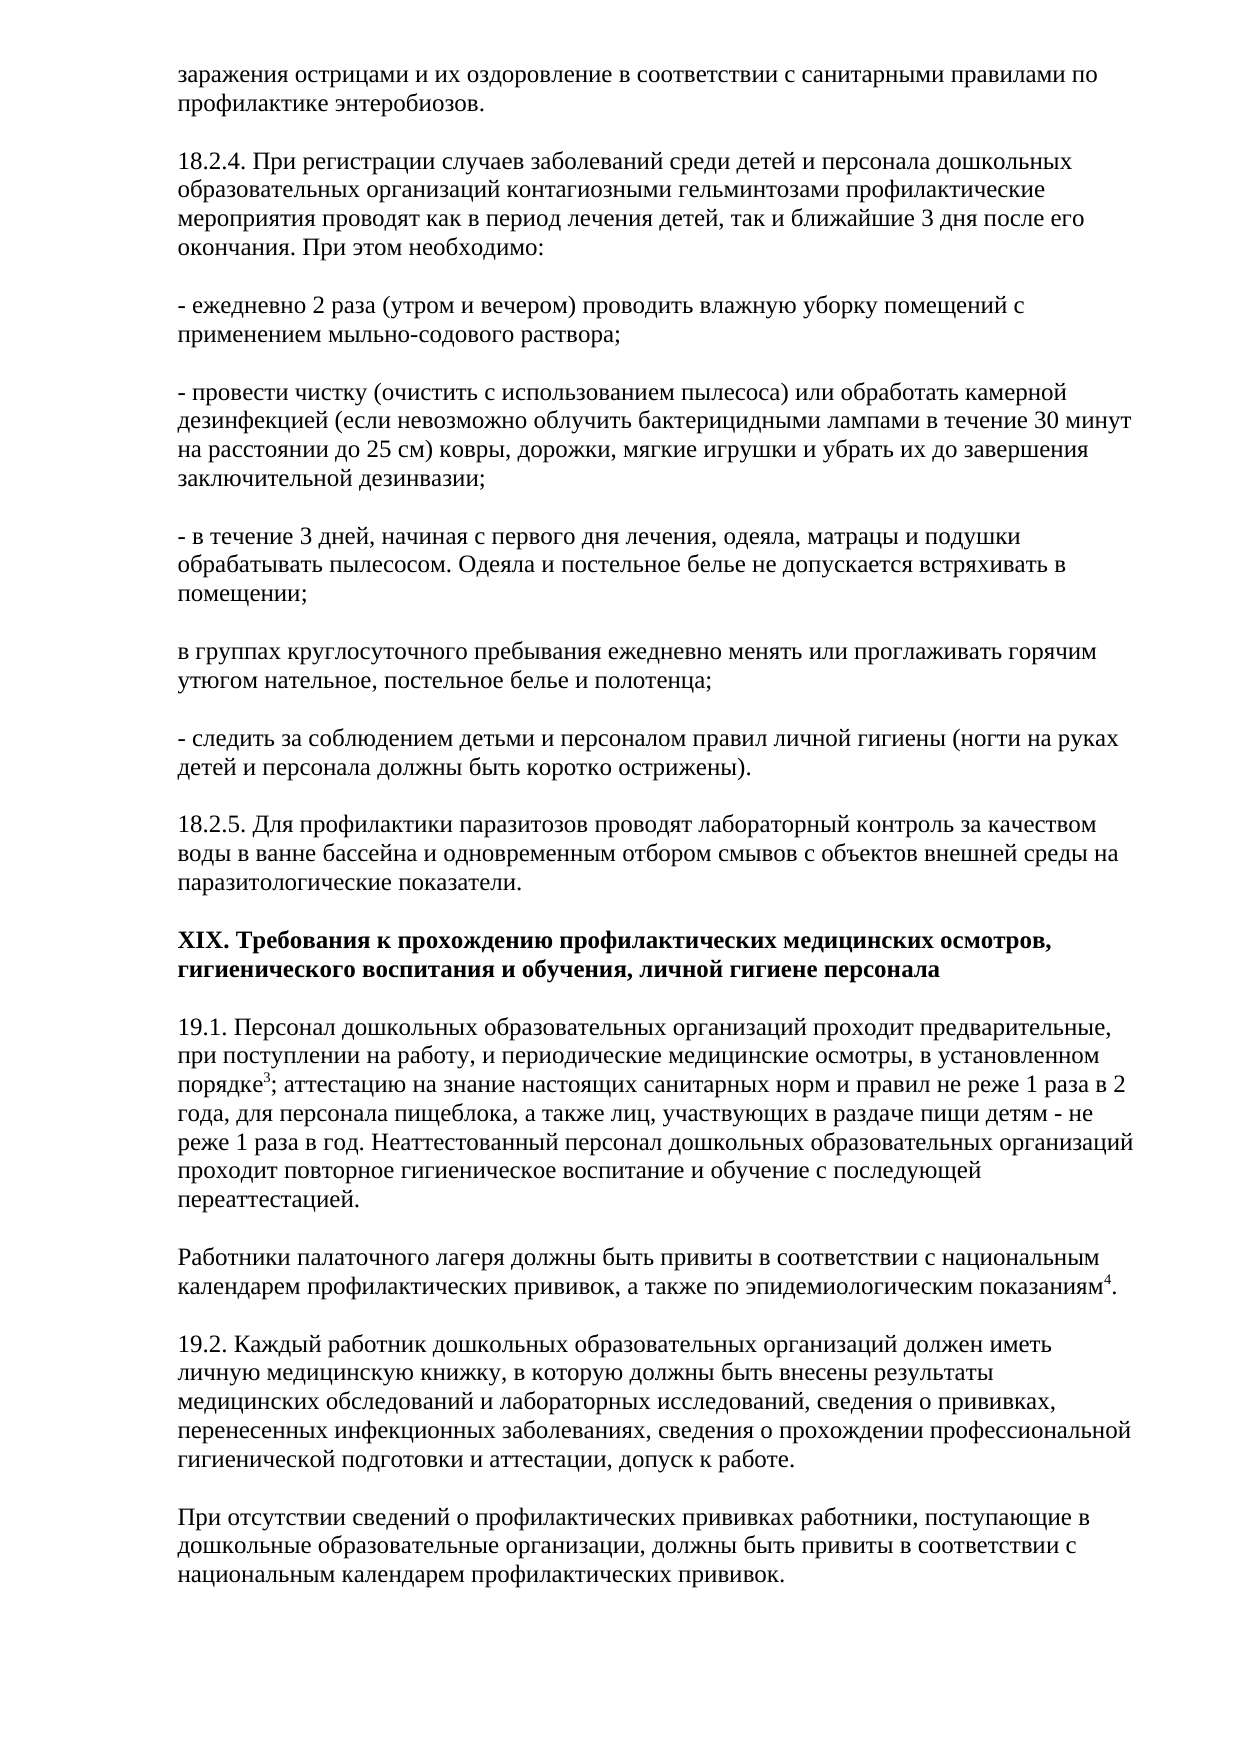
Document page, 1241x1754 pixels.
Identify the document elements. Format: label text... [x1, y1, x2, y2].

text Работники палаточного лагеря должны быть привиты в соответствии с национальным календарем профилактических прививок, а также по эпидемиологическим показаниям4. [177, 1242, 1137, 1299]
text 19.1. Персонал дошкольных образовательных организаций проходит предварительные, при поступлении на работу, и периодические медицинские осмотры, в установленном порядке3; аттестацию на знание настоящих санитарных норм и правил не реже 1 раза в 2 года, для персонала пищеблока, а также лиц, участвующих в раздаче пищи детям - не реже 1 раза в год. Неаттестованный персонал дошкольных образовательных организаций проходит повторное гигиеническое воспитание и обучение с последующей переаттестацией. [177, 1012, 1137, 1213]
text При отсутствии сведений о профилактических прививках работники, поступающие в дошкольные образовательные организации, должны быть привиты в соответствии с национальным календарем профилактических прививок. [177, 1502, 1137, 1588]
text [177, 59, 1137, 117]
text - ежедневно 2 раза (утром и вечером) проводить влажную уборку помещений с применением мыльно-содового раствора; [177, 290, 1137, 347]
text 19.2. Каждый работник дошкольных образовательных организаций должен иметь личную медицинскую книжку, в которую должны быть внесены результаты медицинских обследований и лабораторных исследований, сведения о прививках, перенесенных инфекционных заболеваниях, сведения о прохождении профессиональной гигиенической подготовки и аттестации, допуск к работе. [177, 1329, 1137, 1472]
text - провести чистку (очистить с использованием пылесоса) или обработать камерной дезинфекцией (если невозможно облучить бактерицидными лампами в течение 30 минут на расстоянии до 25 см) ковры, дорожки, мягкие игрушки и убрать их до завершения заключительной дезинвазии; [177, 377, 1137, 492]
text XIX. Требования к прохождению профилактических медицинских осмотров, гигиенического воспитания и обучения, личной гигиене персонала [177, 925, 1137, 982]
text 18.2.4. При регистрации случаев заболеваний среди детей и персонала дошкольных образовательных организаций контагиозными гельминтозами профилактические мероприятия проводят как в период лечения детей, так и ближайшие 3 дня после его окончания. При этом необходимо: [177, 146, 1137, 261]
text - в течение 3 дней, начиная с первого дня лечения, одеяла, матрацы и подушки обрабатывать пылесосом. Одеяла и постельное белье не допускается встряхивать в помещении; [177, 521, 1137, 607]
text 18.2.5. Для профилактики паразитозов проводят лабораторный контроль за качеством воды в ванне бассейна и одновременным отбором смывов с объектов внешней среды на паразитологические показатели. [177, 809, 1137, 896]
text - следить за соблюдением детьми и персоналом правил личной гигиены (ногти на руках детей и персонала должны быть коротко острижены). [177, 723, 1137, 780]
text в группах круглосуточного пребывания ежедневно менять или проглаживать горячим утюгом нательное, постельное белье и полотенца; [177, 636, 1137, 694]
